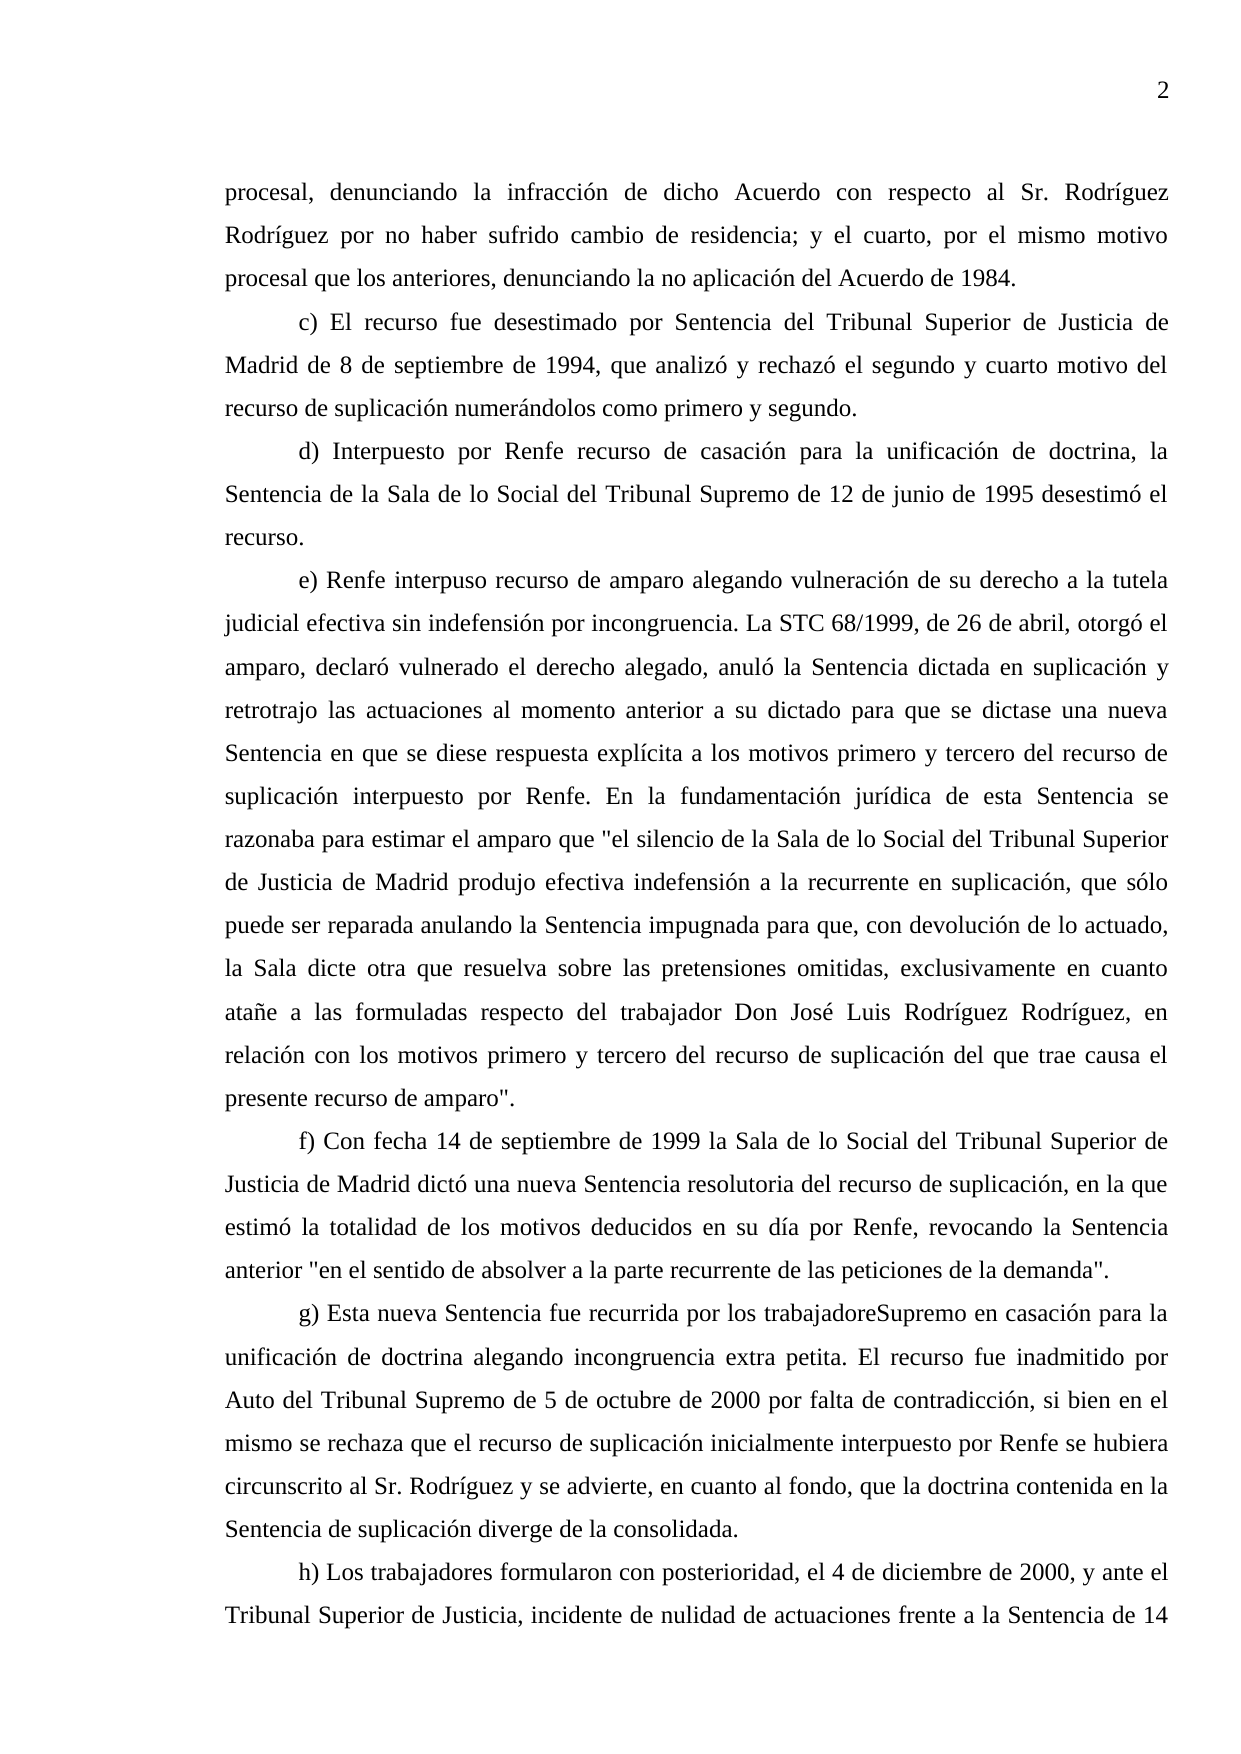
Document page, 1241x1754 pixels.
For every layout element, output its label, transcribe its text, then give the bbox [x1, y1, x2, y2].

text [224, 177, 1169, 292]
text g) Esta nueva Sentencia fue recurrida por los trabajadoreSupremo en casación para la unificación de doctrina alegando incongruencia extra petita. El recurso fue inadmitido por Auto del Tribunal Supremo de 5 de octubre de 2000 por falta de contradicción, si bien en el mismo se rechaza que el recurso de suplicación inicialmente interpuesto por Renfe se hubiera circunscrito al Sr. Rodríguez y se advierte, en cuanto al fondo, que la doctrina contenida en la Sentencia de suplicación diverge de la consolidada. [224, 1298, 1169, 1543]
text d) Interpuesto por Renfe recurso de casación para la unificación de doctrina, la Sentencia de la Sala de lo Social del Tribunal Supremo de 12 de junio de 1995 desestimó el recurso. [224, 436, 1169, 551]
text e) Renfe interpuso recurso de amparo alegando vulneración de su derecho a la tutela judicial efectiva sin indefensión por incongruencia. La STC 68/1999, de 26 de abril, otorgó el amparo, declaró vulnerado el derecho alegado, anuló la Sentencia dictada en suplicación y retrotrajo las actuaciones al momento anterior a su dictado para que se dictase una nueva Sentencia en que se diese respuesta explícita a los motivos primero y tercero del recurso de suplicación interpuesto por Renfe. En la fundamentación jurídica de esta Sentencia se razonaba para estimar el amparo que "el silencio de la Sala de lo Social del Tribunal Superior de Justicia de Madrid produjo efectiva indefensión a la recurrente en suplicación, que sólo puede ser reparada anulando la Sentencia impugnada para que, con devolución de lo actuado, la Sala dicte otra que resuelva sobre las pretensiones omitidas, exclusivamente en cuanto atañe a las formuladas respecto del trabajador Don José Luis Rodríguez Rodríguez, en relación con los motivos primero y tercero del recurso de suplicación del que trae causa el presente recurso de amparo". [224, 565, 1169, 1112]
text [224, 1557, 1169, 1629]
text c) El recurso fue desestimado por Sentencia del Tribunal Superior de Justicia de Madrid de 8 de septiembre de 1994, que analizó y rechazó el segundo y cuarto motivo del recurso de suplicación numerándolos como primero y segundo. [224, 307, 1169, 422]
text f) Con fecha 14 de septiembre de 1999 la Sala de lo Social del Tribunal Superior de Justicia de Madrid dictó una nueva Sentencia resolutoria del recurso de suplicación, en la que estimó la totalidad de los motivos deducidos en su día por Renfe, revocando la Sentencia anterior "en el sentido de absolver a la parte recurrente de las peticiones de la demanda". [224, 1126, 1169, 1284]
